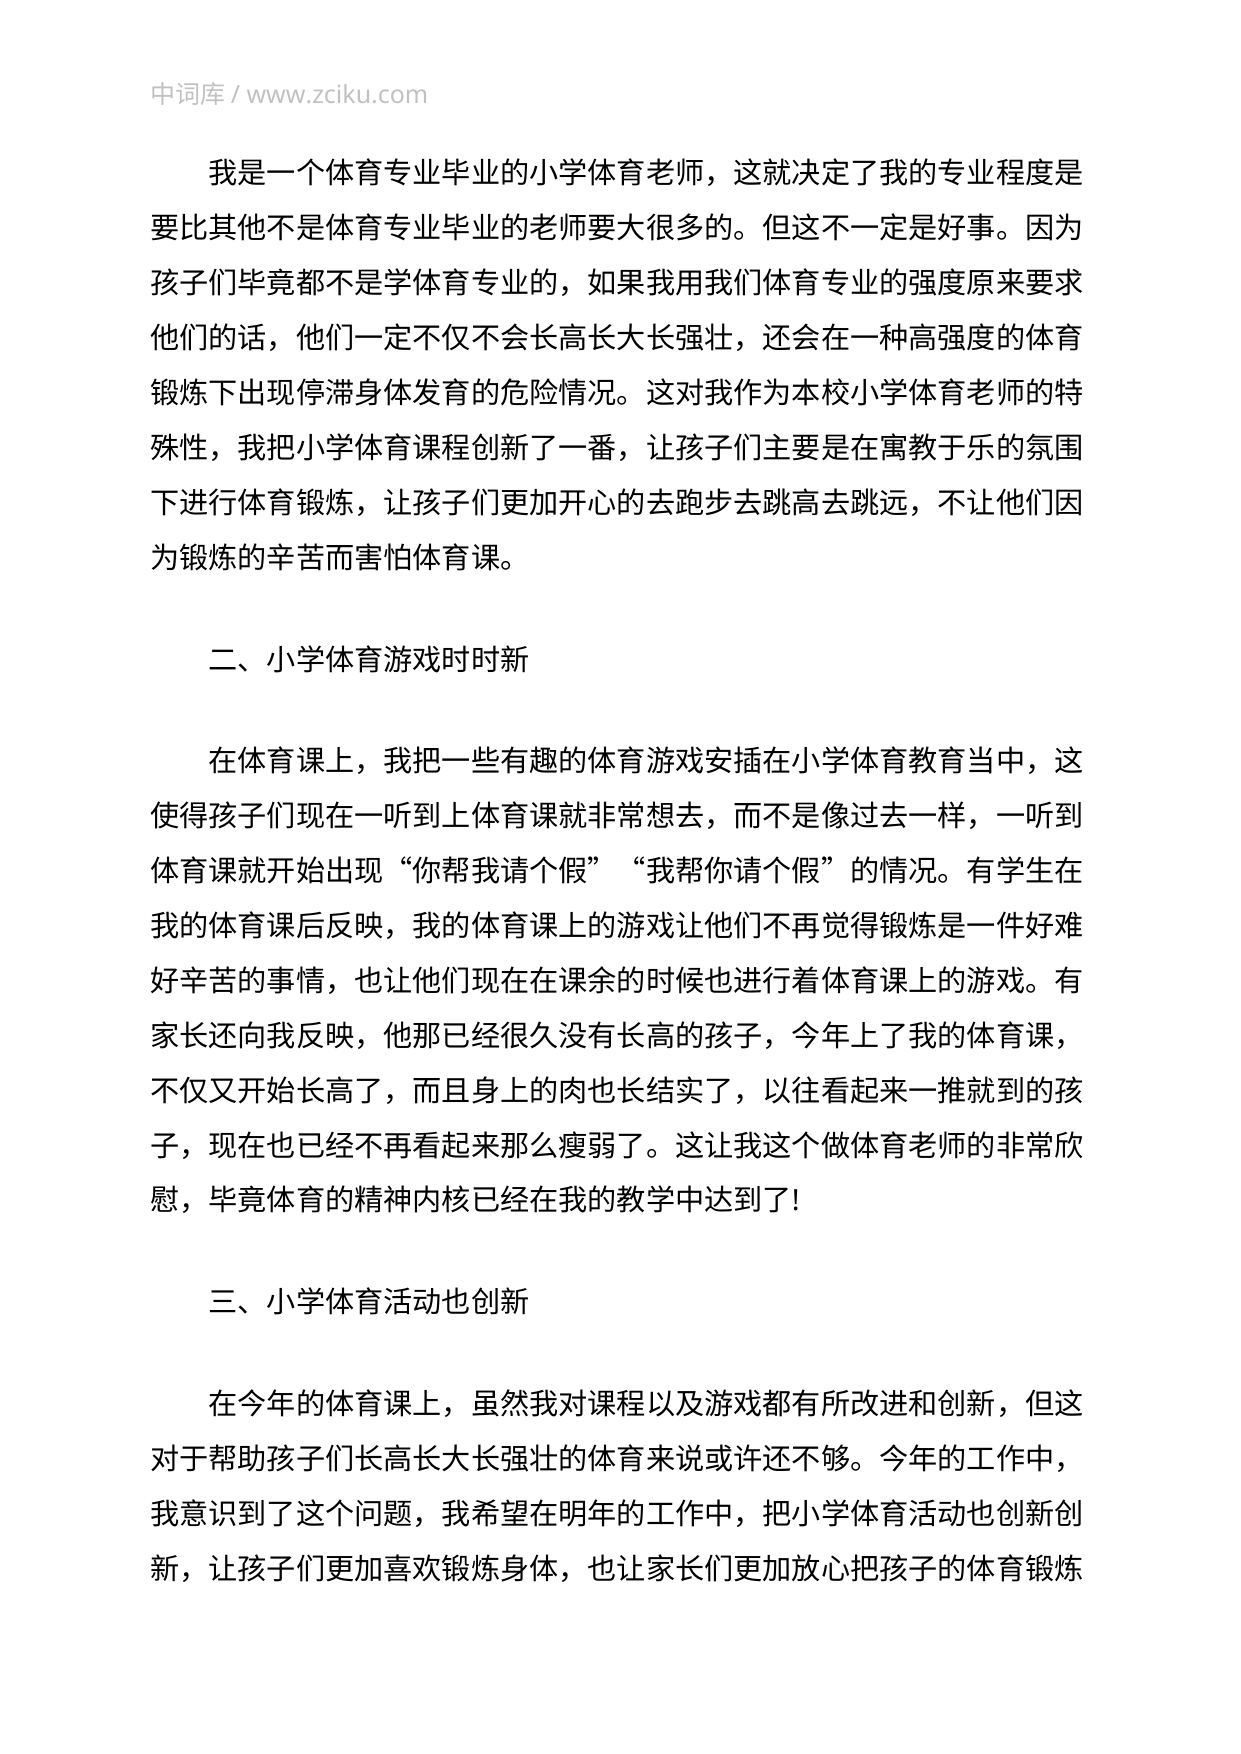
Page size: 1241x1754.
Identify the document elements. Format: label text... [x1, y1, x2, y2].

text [150, 1381, 1090, 1588]
text 二、小学体育游戏时时新 [150, 636, 1090, 678]
text 三、小学体育活动也创新 [150, 1279, 1090, 1321]
text 我是一个体育专业毕业的小学体育老师，这就决定了我的专业程度是要比其他不是体育专业毕业的老师要大很多的。但这不一定是好事。因为孩子们毕竟都不是学体育专业的，如果我用我们体育专业的强度原来要求他们的话，他们一定不仅不会长高长大长强壮，还会在一种高强度的体育锻炼下出现停滞身体发育的危险情况。这对我作为本校小学体育老师的特殊性，我把小学体育课程创新了一番，让孩子们主要是在寓教于乐的氛围下进行体育锻炼，让孩子们更加开心的去跑步去跳高去跳远，不让他们因为锻炼的辛苦而害怕体育课。 [150, 150, 1090, 577]
text 在体育课上，我把一些有趣的体育游戏安插在小学体育教育当中，这使得孩子们现在一听到上体育课就非常想去，而不是像过去一样，一听到体育课就开始出现“你帮我请个假”“我帮你请个假”的情况。有学生在我的体育课后反映，我的体育课上的游戏让他们不再觉得锻炼是一件好难好辛苦的事情，也让他们现在在课余的时候也进行着体育课上的游戏。有家长还向我反映，他那已经很久没有长高的孩子，今年上了我的体育课，不仅又开始长高了，而且身上的肉也长结实了，以往看起来一推就到的孩子，现在也已经不再看起来那么瘦弱了。这让我这个做体育老师的非常欣慰，毕竟体育的精神内核已经在我的教学中达到了! [150, 738, 1090, 1219]
